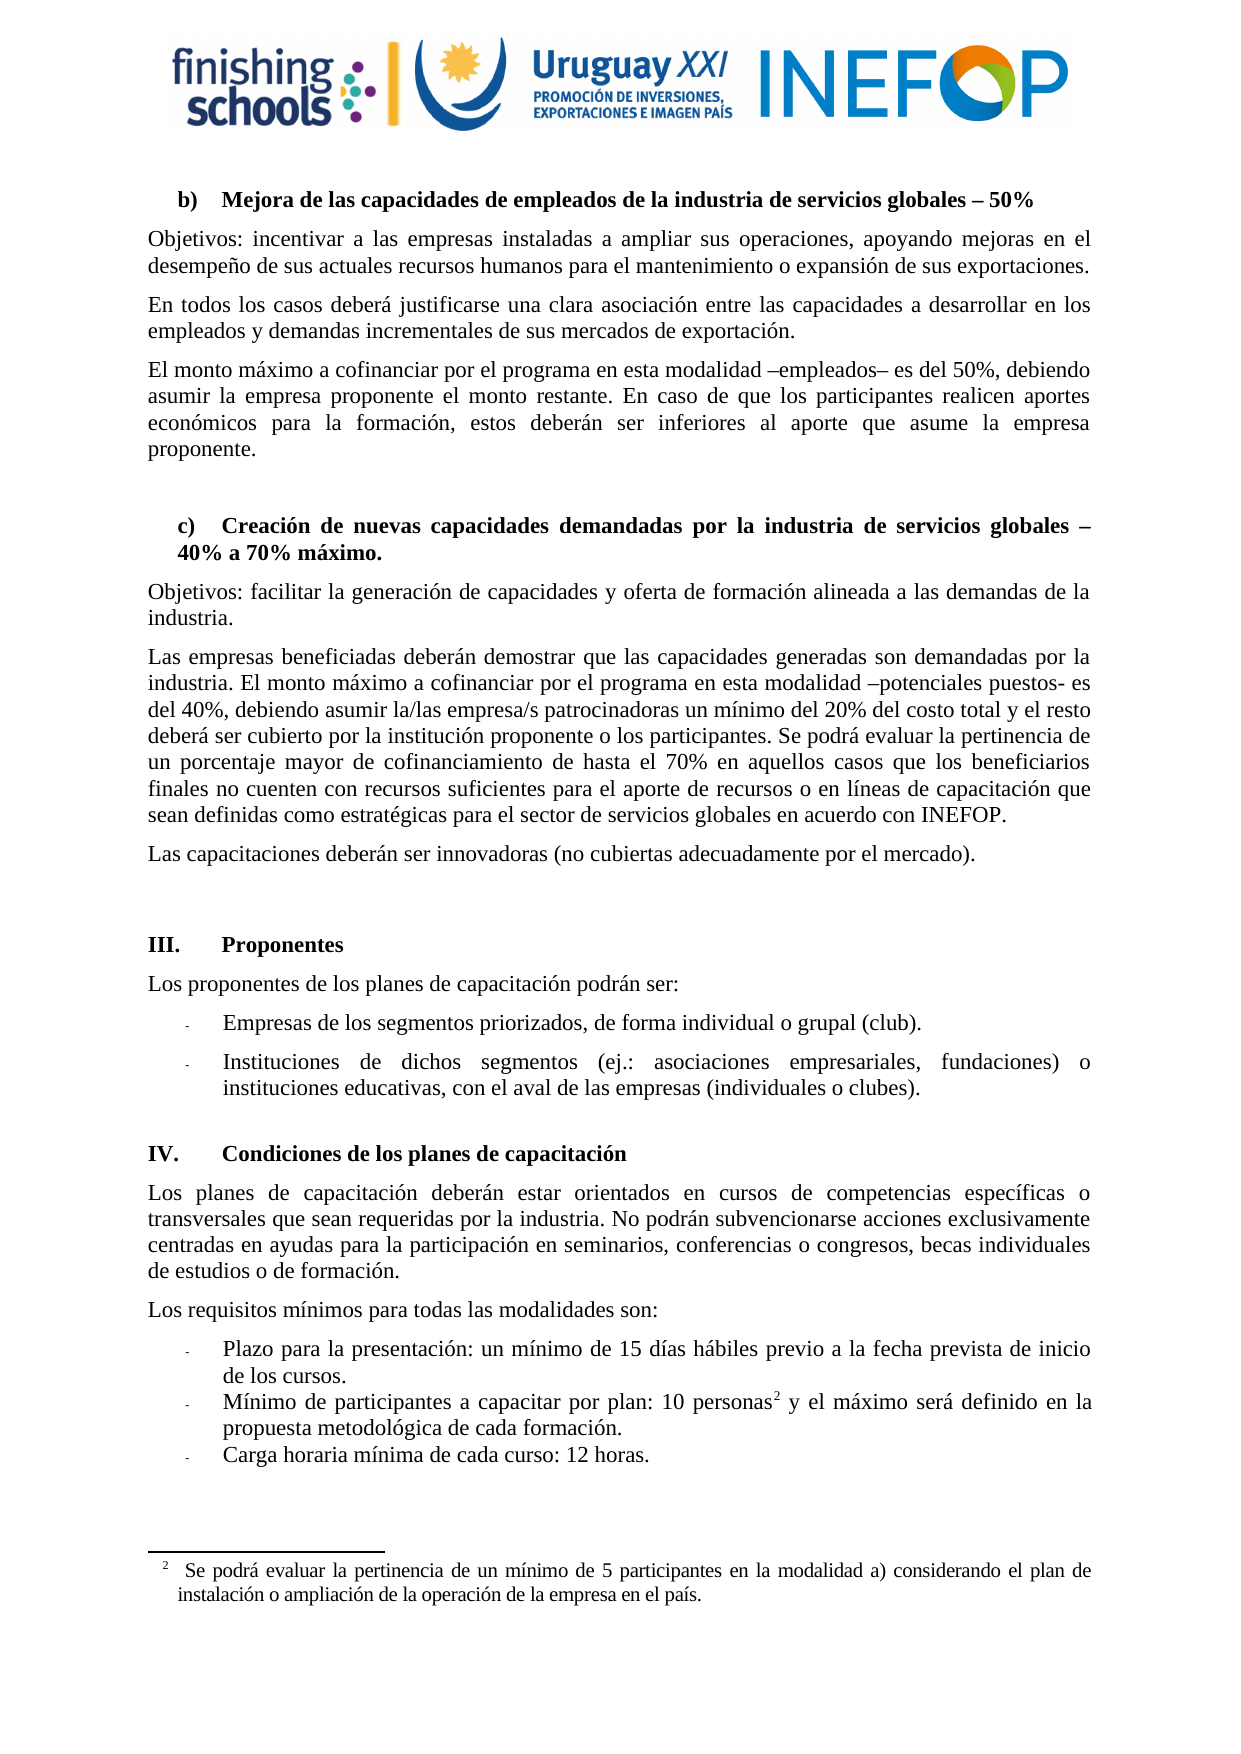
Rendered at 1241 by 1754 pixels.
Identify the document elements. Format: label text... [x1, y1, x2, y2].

list Condiciones de los planes de capacitación [148, 1140, 1092, 1166]
list Instituciones de dichos segmentos (ej.: asociaciones empresariales, fundaciones) o instituciones educativas, con el aval de las empresas (individuales o clubes). [185, 1048, 1092, 1101]
list Los proponentes de los planes de capacitación podrán ser: [148, 970, 1092, 997]
list Carga horaria mínima de cada curso: 12 horas. [185, 1441, 1092, 1467]
list Plazo para la presentación: un mínimo de 15 días hábiles previo a la fecha prevista de inicio de los cursos. [185, 1335, 1092, 1388]
list Mínimo de participantes a capacitar por plan: 10 personas y el máximo será definido en la propuesta metodológica de cada formación. [185, 1388, 1092, 1441]
text Los planes de capacitación deberán estar orientados en cursos de competencias específicas o transversales que sean requeridas por la industria. No podrán subvencionarse acciones exclusivamente centradas en ayudas para la participación en seminarios, conferencias o congresos, becas individuales de estudios o de formación. [148, 1178, 1092, 1284]
list c) Creación de nuevas capacidades demandadas por la industria de servicios globales – 40% a 70% máximo. [177, 513, 1092, 565]
text Objetivos: incentivar a las empresas instaladas a ampliar sus operaciones, apoyando mejoras en el desempeño de sus actuales recursos humanos para el mantenimiento o expansión de sus exportaciones. [148, 225, 1092, 278]
text Objetivos: facilitar la generación de capacidades y oferta de formación alineada a las demandas de la industria. [148, 578, 1092, 631]
text Las empresas beneficiadas deberán demostrar que las capacidades generadas son demandadas por la industria. El monto máximo a cofinanciar por el programa en esta modalidad –potenciales puestos- es del 40%, debiendo asumir la/las empresa/s patrocinadoras un mínimo del 20% del costo total y el resto deberá ser cubierto por la institución proponente o los participantes. Se podrá evaluar la pertinencia de un porcentaje mayor de cofinanciamiento de hasta el 70% en aquellos casos que los beneficiarios finales no cuenten con recursos suficientes para el aporte de recursos o en líneas de capacitación que sean definidas como estratégicas para el sector de servicios globales en acuerdo con INEFOP. [148, 643, 1092, 827]
list Empresas de los segmentos priorizados, de forma individual o grupal (club). [185, 1009, 1092, 1036]
text En todos los casos deberá justificarse una clara asociación entre las capacidades a desarrollar en los empleados y demandas incrementales de sus mercados de exportación. [148, 291, 1092, 343]
picture [167, 35, 1073, 131]
list Las capacitaciones deberán ser innovadoras (no cubiertas adecuadamente por el mercado). [148, 840, 1092, 866]
text Los requisitos mínimos para todas las modalidades son: [148, 1296, 1092, 1323]
text El monto máximo a cofinanciar por el programa en esta modalidad –empleados– es del 50%, debiendo asumir la empresa proponente el monto restante. En caso de que los participantes realicen aportes económicos para la formación, estos deberán ser inferiores al aporte que asume la empresa proponente. [148, 356, 1092, 461]
list Proponentes [148, 932, 1092, 958]
list b) Mejora de las capacidades de empleados de la industria de servicios globales – 50% [177, 187, 1092, 213]
